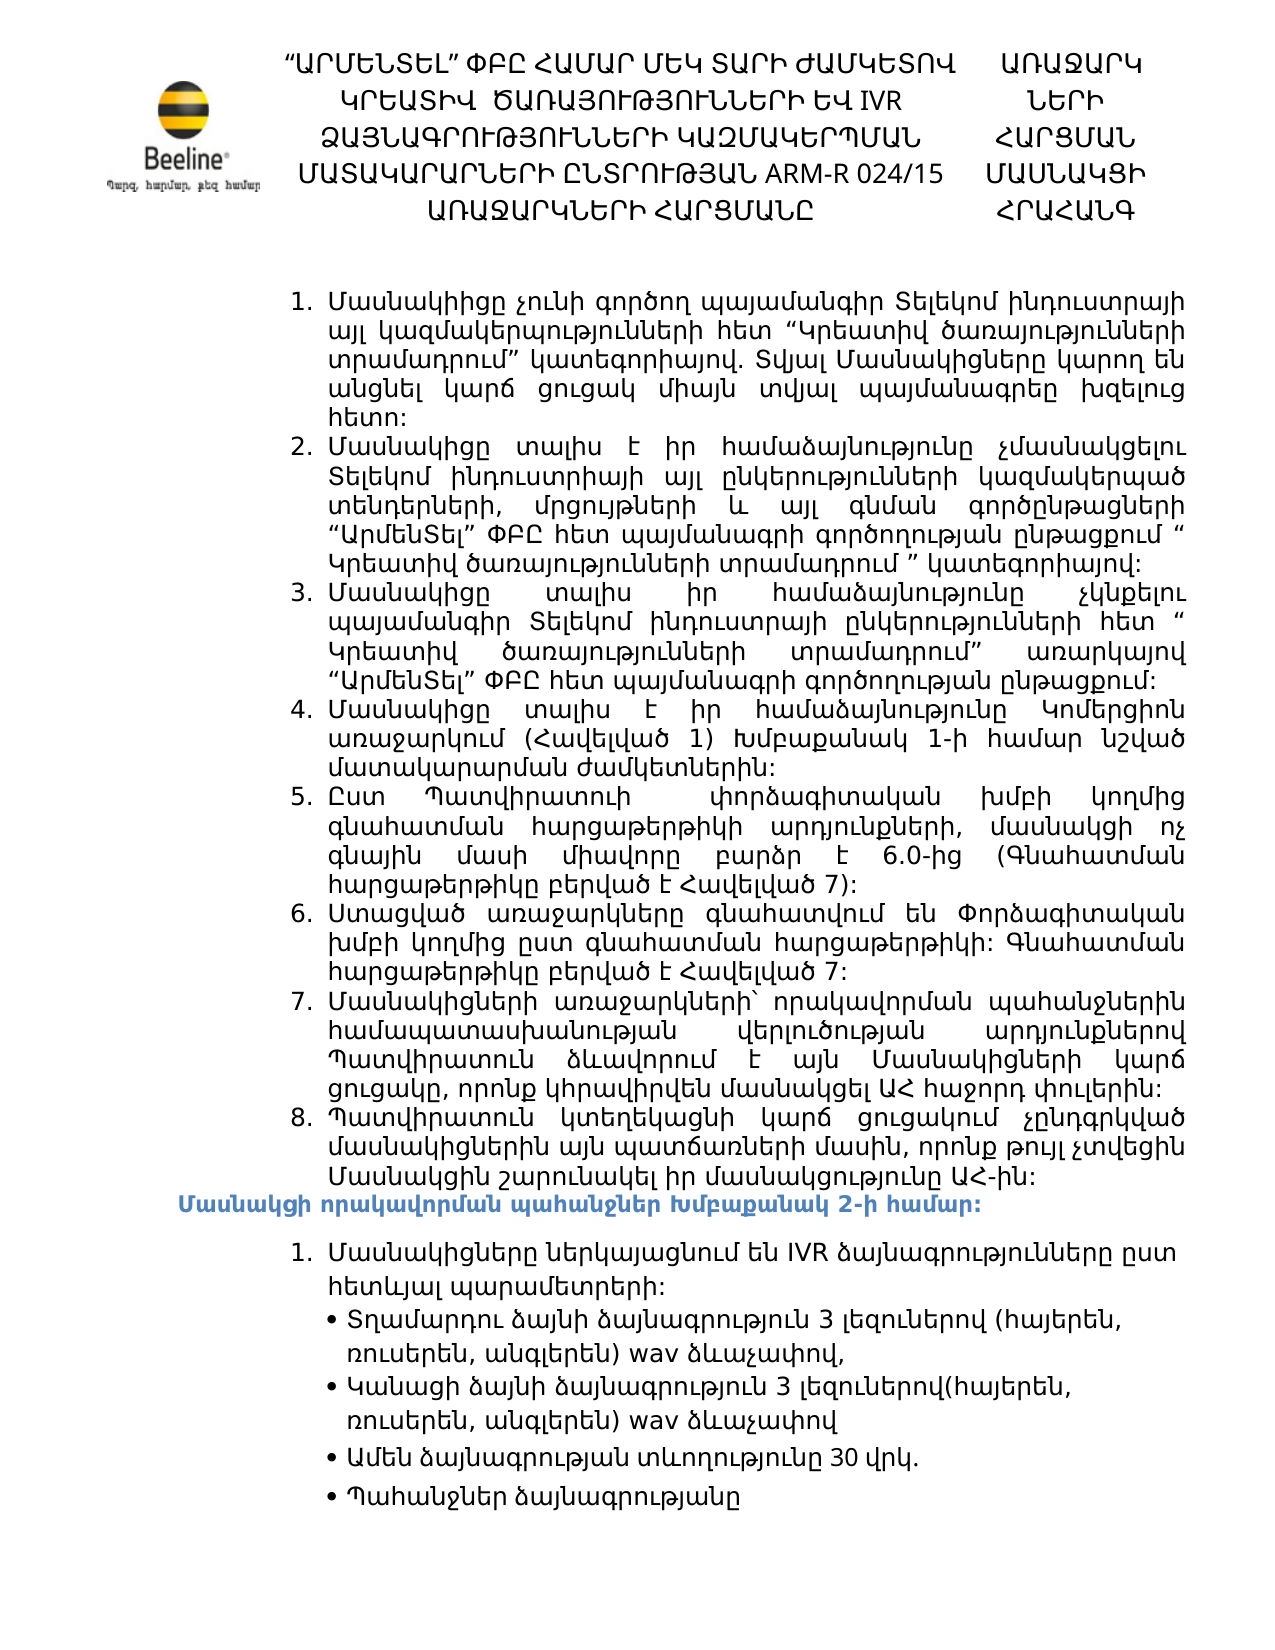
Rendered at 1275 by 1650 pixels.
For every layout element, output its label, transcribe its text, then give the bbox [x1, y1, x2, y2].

picture [107, 81, 260, 192]
list Մասնակիցը տալիս է իր համաձայնությունը Կոմերցիոն առաջարկում (Հավելված 1) Խմբաքանակ 1-ի համար նշված մատակարարման ժամկետներին: [290, 695, 1186, 782]
list Մասնակիիցը չունի գործող պայամանգիր Տելեկոմ ինդուստրայի այլ կազմակերպությունների հետ “Կրեատիվ ծառայությունների տրամադրում” կատեգորիայով. Տվյալ Մասնակիցները կարող են անցնել կարճ ցուցակ միայն տվյալ պայմանագրեը խզելուց հետո: [290, 287, 1186, 432]
list Մասնակիցը տալիս իր համաձայնությունը չկնքելու պայամանգիր Տելեկոմ ինդուստրայի ընկերությունների հետ “ Կրեատիվ ծառայությունների տրամադրում” առարկայով “ԱրմենՏել” ՓԲԸ հետ պայմանագրի գործողության ընթացքում: [290, 578, 1186, 695]
list Մասնակիցների առաջարկների՝ որակավորման պահանջներին համապատասխանության վերլուծության արդյունքներով Պատվիրատուն ձևավորում է այն Մասնակիցների կարճ ցուցակը, որոնք կհրավիրվեն մասնակցել ԱՀ հաջորդ փուլերին: [290, 987, 1186, 1103]
list Պահանջներ ձայնագրությանը [327, 1479, 1186, 1513]
list Ըստ Պատվիրատուի փորձագիտական խմբի կողմից գնահատման հարցաթերթիկի արդյունքների, մասնակցի ոչ գնային մասի միավորը բարձր է 6.0-ից (Գնահատման հարցաթերթիկը բերված է Հավելված 7): [290, 782, 1186, 899]
list Կանացի ձայնի ձայնագրություն 3 լեզուներով(հայերեն, ռուսերեն, անգլերեն) wav ձևաչափով [327, 1372, 1186, 1435]
list Ստացված առաջարկները գնահատվում են Փորձագիտական խմբի կողմից ըստ գնահատման հարցաթերթիկի: Գնահատման հարցաթերթիկը բերված է Հավելված 7: [290, 899, 1186, 987]
list Մասնակիցները ներկայացնում են IVR ձայնագրությունները ըստ հետևյալ պարամետրերի: [290, 1238, 1186, 1301]
list Տղամարդու ձայնի ձայնագրություն 3 լեզուներով (հայերեն, ռուսերեն, անգլերեն) wav ձևաչափով, [327, 1305, 1186, 1368]
list Մասնակիցը տալիս է իր համաձայնությունը չմասնակցելու Տելեկոմ ինդուստրիայի այլ ընկերությունների կազմակերպած տենդերների, մրցույթների և այլ գնման գործընթացների “ԱրմենՏել” ՓԲԸ հետ պայմանագրի գործողության ընթացքում “ Կրեատիվ ծառայությունների տրամադրում ” կատեգորիայով: [290, 432, 1186, 578]
list Ամեն ձայնագրության տևողությունը 30 վրկ. [327, 1439, 1186, 1474]
list Պատվիրատուն կտեղեկացնի կարճ ցուցակում չընդգրկված մասնակիցներին այն պատճառների մասին, որոնք թույլ չտվեցին Մասնակցին շարունակել իր մասնակցությունը ԱՀ-ին: [290, 1103, 1186, 1191]
text Մասնակցի որակավորման պահանջներ Խմբաքանակ 2-ի համար: [177, 1191, 1186, 1217]
